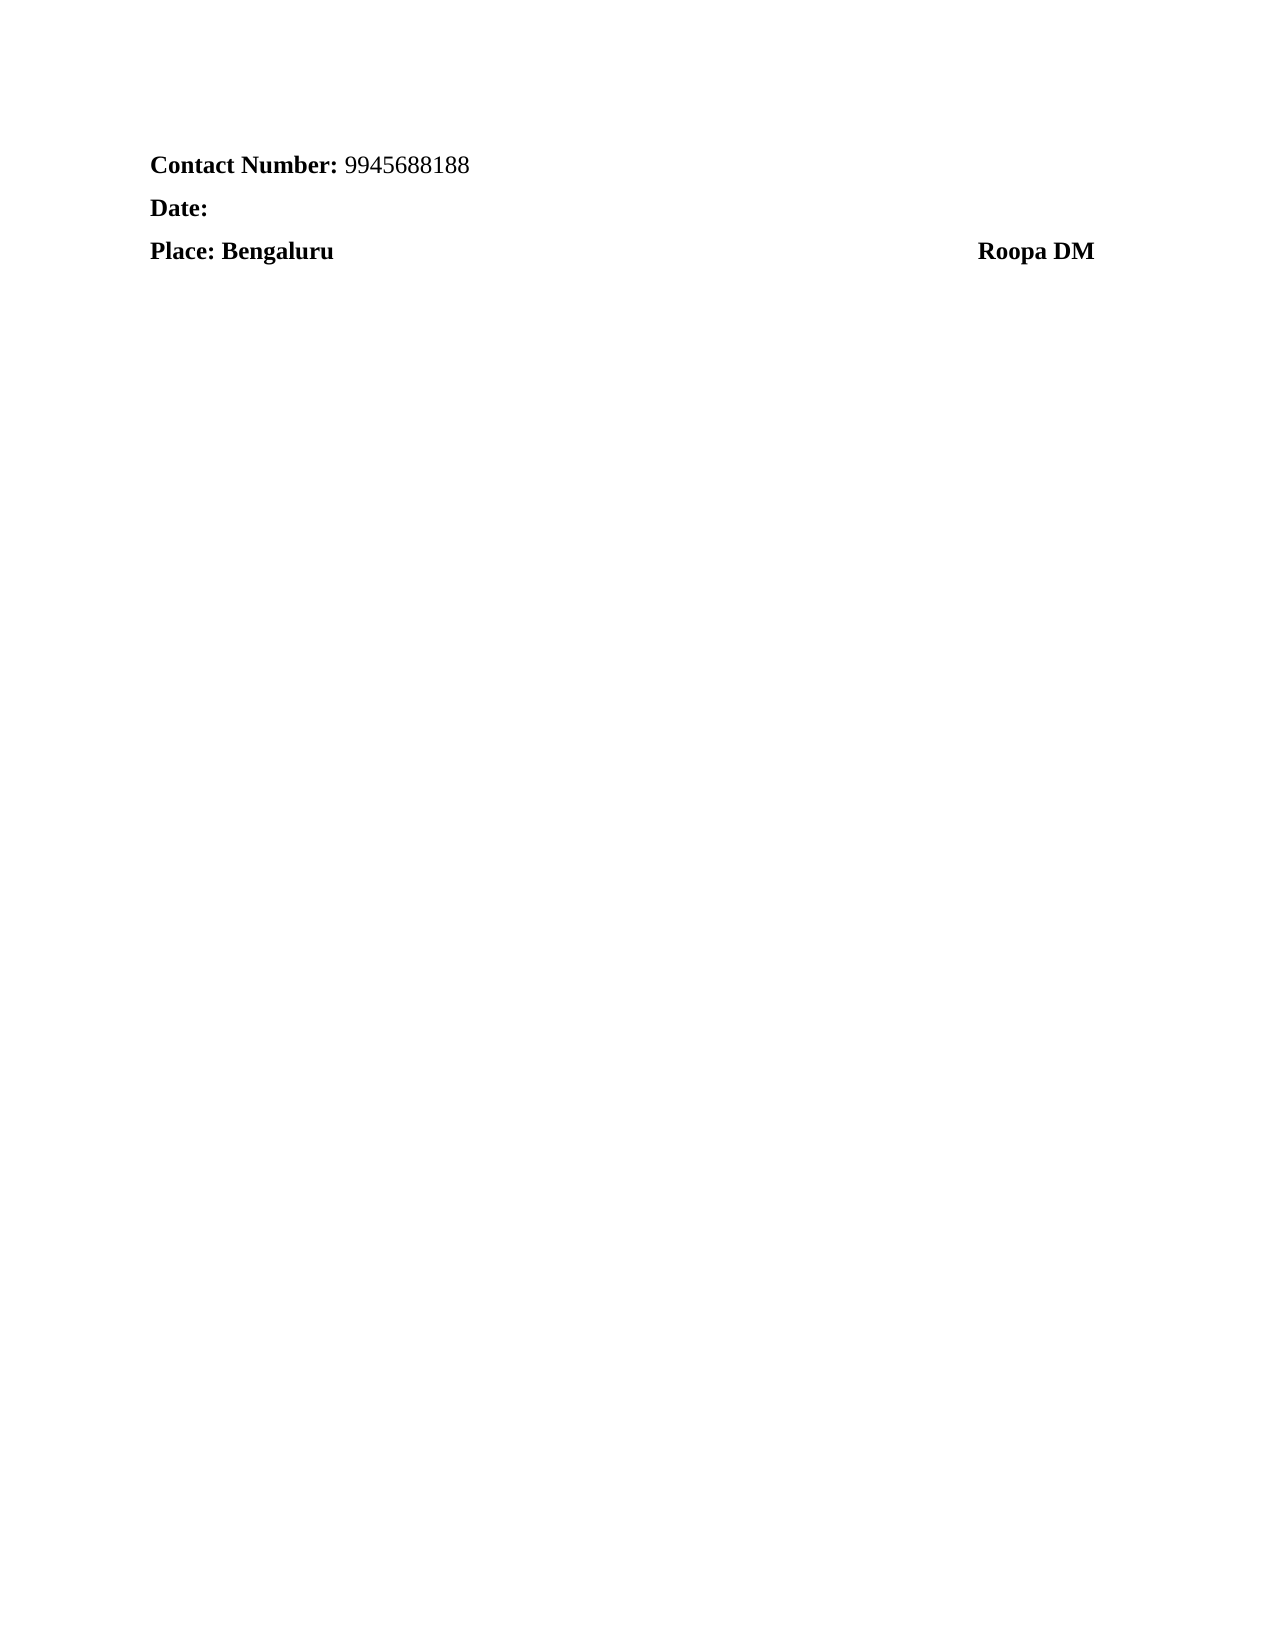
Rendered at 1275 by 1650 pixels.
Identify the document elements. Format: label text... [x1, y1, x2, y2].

text Date: [150, 193, 1125, 222]
text Place: Bengaluru Roopa DM [150, 236, 1125, 265]
text Contact Number: 9945688188 [150, 150, 1125, 179]
